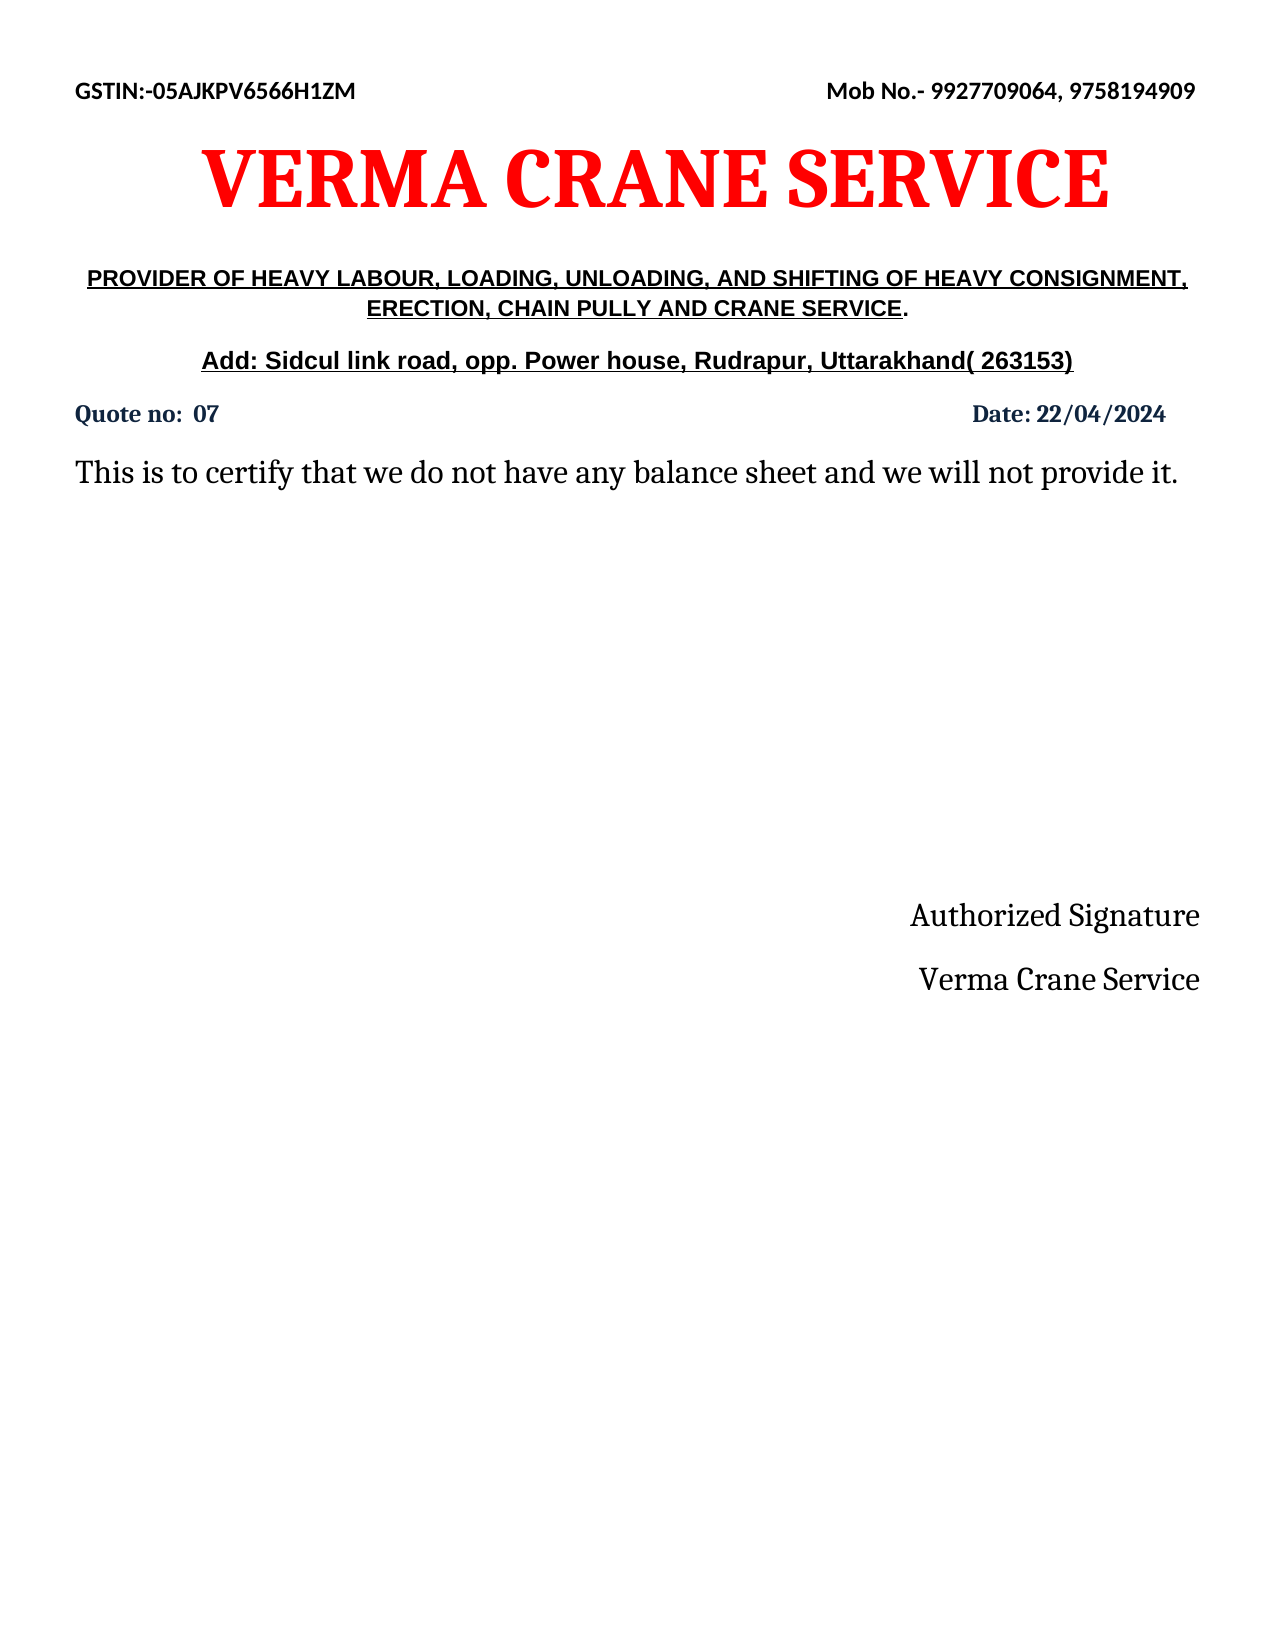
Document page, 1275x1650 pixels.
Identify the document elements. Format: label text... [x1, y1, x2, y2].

text PROVIDER OF HEAVY LABOUR, LOADING, UNLOADING, AND SHIFTING OF HEAVY CONSIGNMENT, ERECTION, CHAIN PULLY AND CRANE SERVICE. [75, 264, 1200, 321]
text VERMA CRANE SERVICE [75, 131, 1200, 229]
text GSTIN:-05AJKPV6566H1ZM Mob No.- 9927709064, 9758194909 [75, 75, 1200, 106]
text This is to certify that we do not have any balance sheet and we will not provide it. [75, 453, 1200, 492]
text Add: Sidcul link road, opp. Power house, Rudrapur, Uttarakhand( 263153) [75, 346, 1200, 374]
text Authorized Signature [75, 896, 1200, 934]
text Verma Crane Service [75, 961, 1200, 999]
text Quote no: 07 Date: 22/04/2024 [75, 400, 1200, 428]
